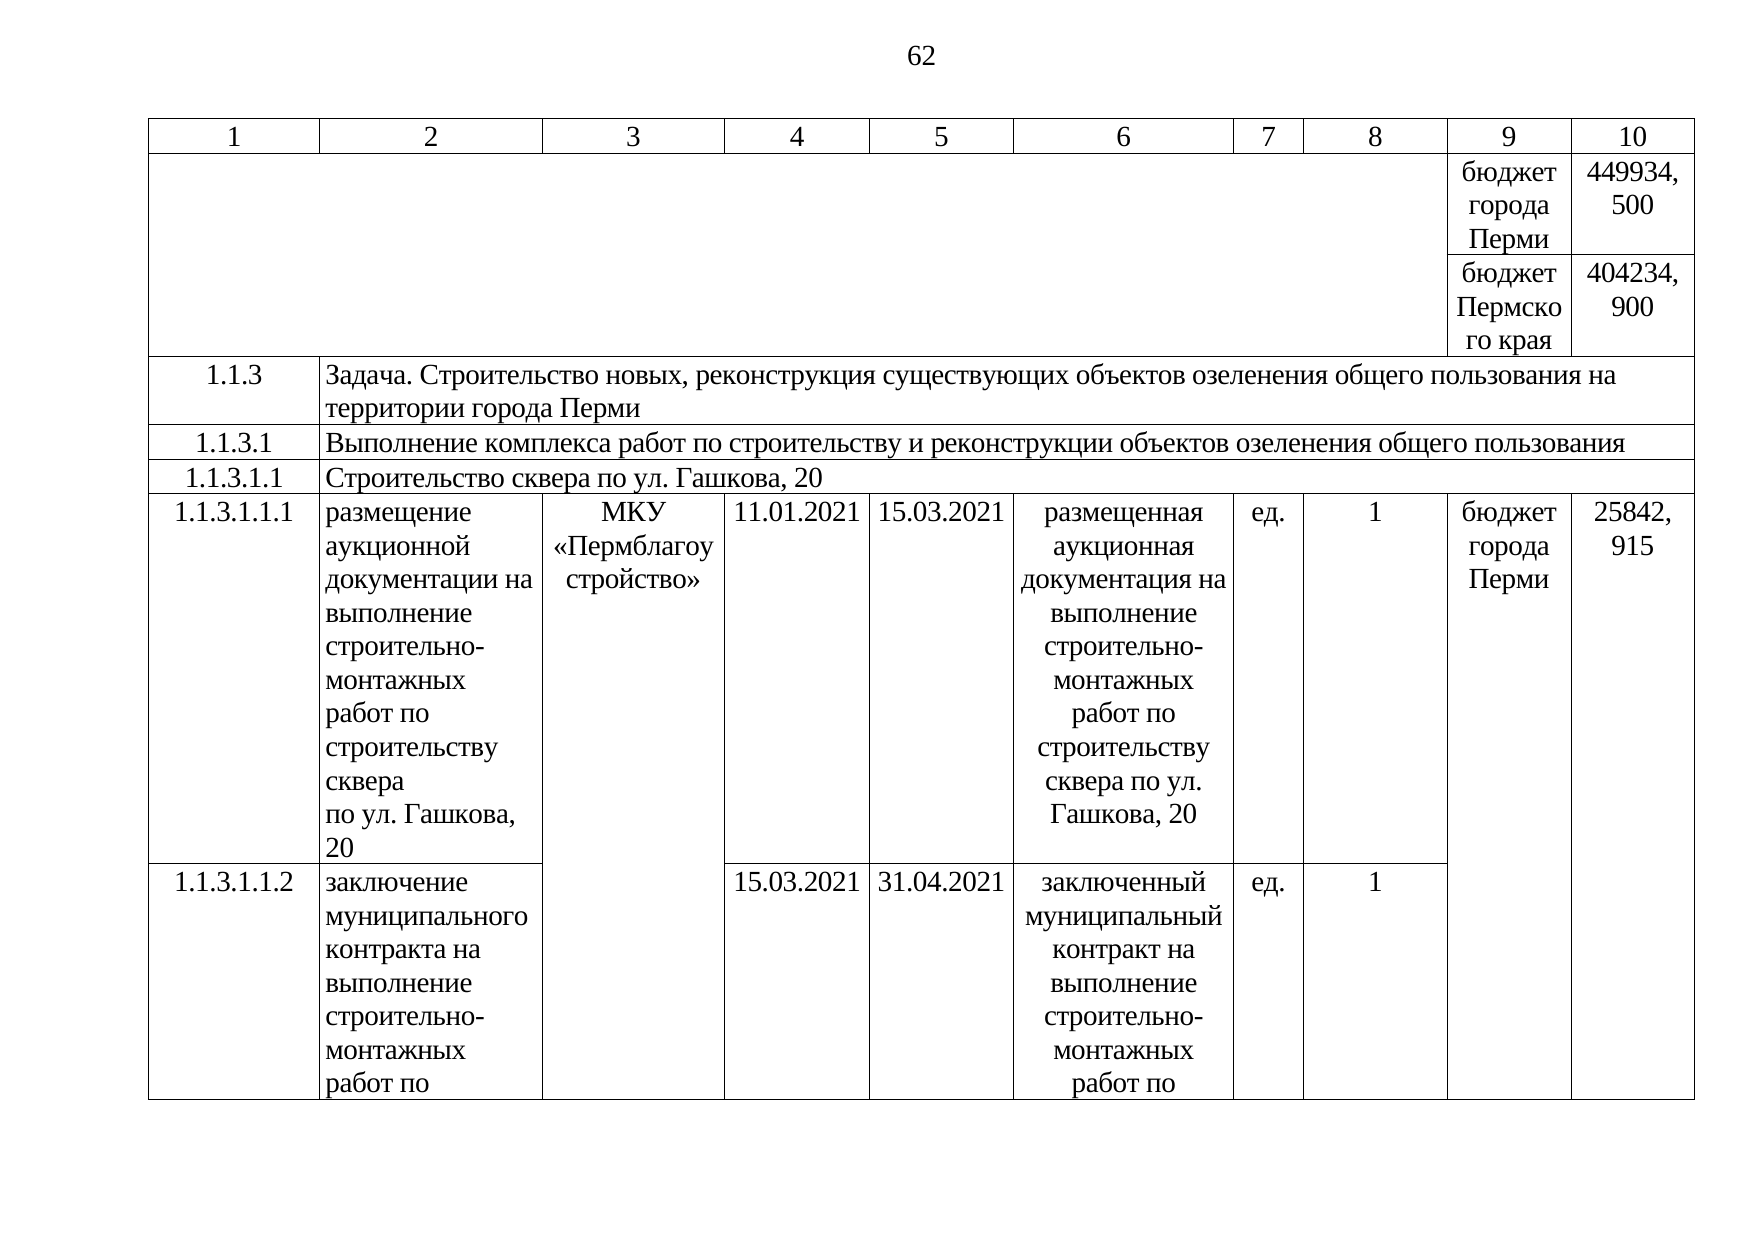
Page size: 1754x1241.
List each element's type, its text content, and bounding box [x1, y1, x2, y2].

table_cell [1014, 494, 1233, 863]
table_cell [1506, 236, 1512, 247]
table_header 5 [870, 119, 1013, 153]
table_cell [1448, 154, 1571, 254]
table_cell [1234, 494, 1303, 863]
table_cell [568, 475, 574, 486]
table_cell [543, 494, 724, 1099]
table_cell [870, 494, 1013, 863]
table_header 2 [320, 119, 542, 153]
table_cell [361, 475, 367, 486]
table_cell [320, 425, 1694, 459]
table_header 10 [1572, 119, 1694, 153]
table_header 8 [1304, 119, 1447, 153]
table_header 9 [1448, 119, 1571, 153]
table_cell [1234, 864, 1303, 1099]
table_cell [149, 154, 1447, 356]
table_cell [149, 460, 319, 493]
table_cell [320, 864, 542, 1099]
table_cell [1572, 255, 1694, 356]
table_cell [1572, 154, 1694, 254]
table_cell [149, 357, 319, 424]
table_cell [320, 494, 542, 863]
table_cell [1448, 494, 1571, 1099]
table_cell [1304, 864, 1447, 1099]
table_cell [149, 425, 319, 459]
table_header 3 [543, 119, 724, 153]
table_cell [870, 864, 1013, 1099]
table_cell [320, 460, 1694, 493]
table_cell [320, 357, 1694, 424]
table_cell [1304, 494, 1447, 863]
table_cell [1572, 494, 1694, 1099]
table_header 7 [1234, 119, 1303, 153]
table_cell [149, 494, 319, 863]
table_header 6 [1014, 119, 1233, 153]
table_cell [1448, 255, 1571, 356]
table_header 4 [725, 119, 869, 153]
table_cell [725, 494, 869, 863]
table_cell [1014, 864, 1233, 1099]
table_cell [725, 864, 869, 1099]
table_header 1 [149, 119, 319, 153]
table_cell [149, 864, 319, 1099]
